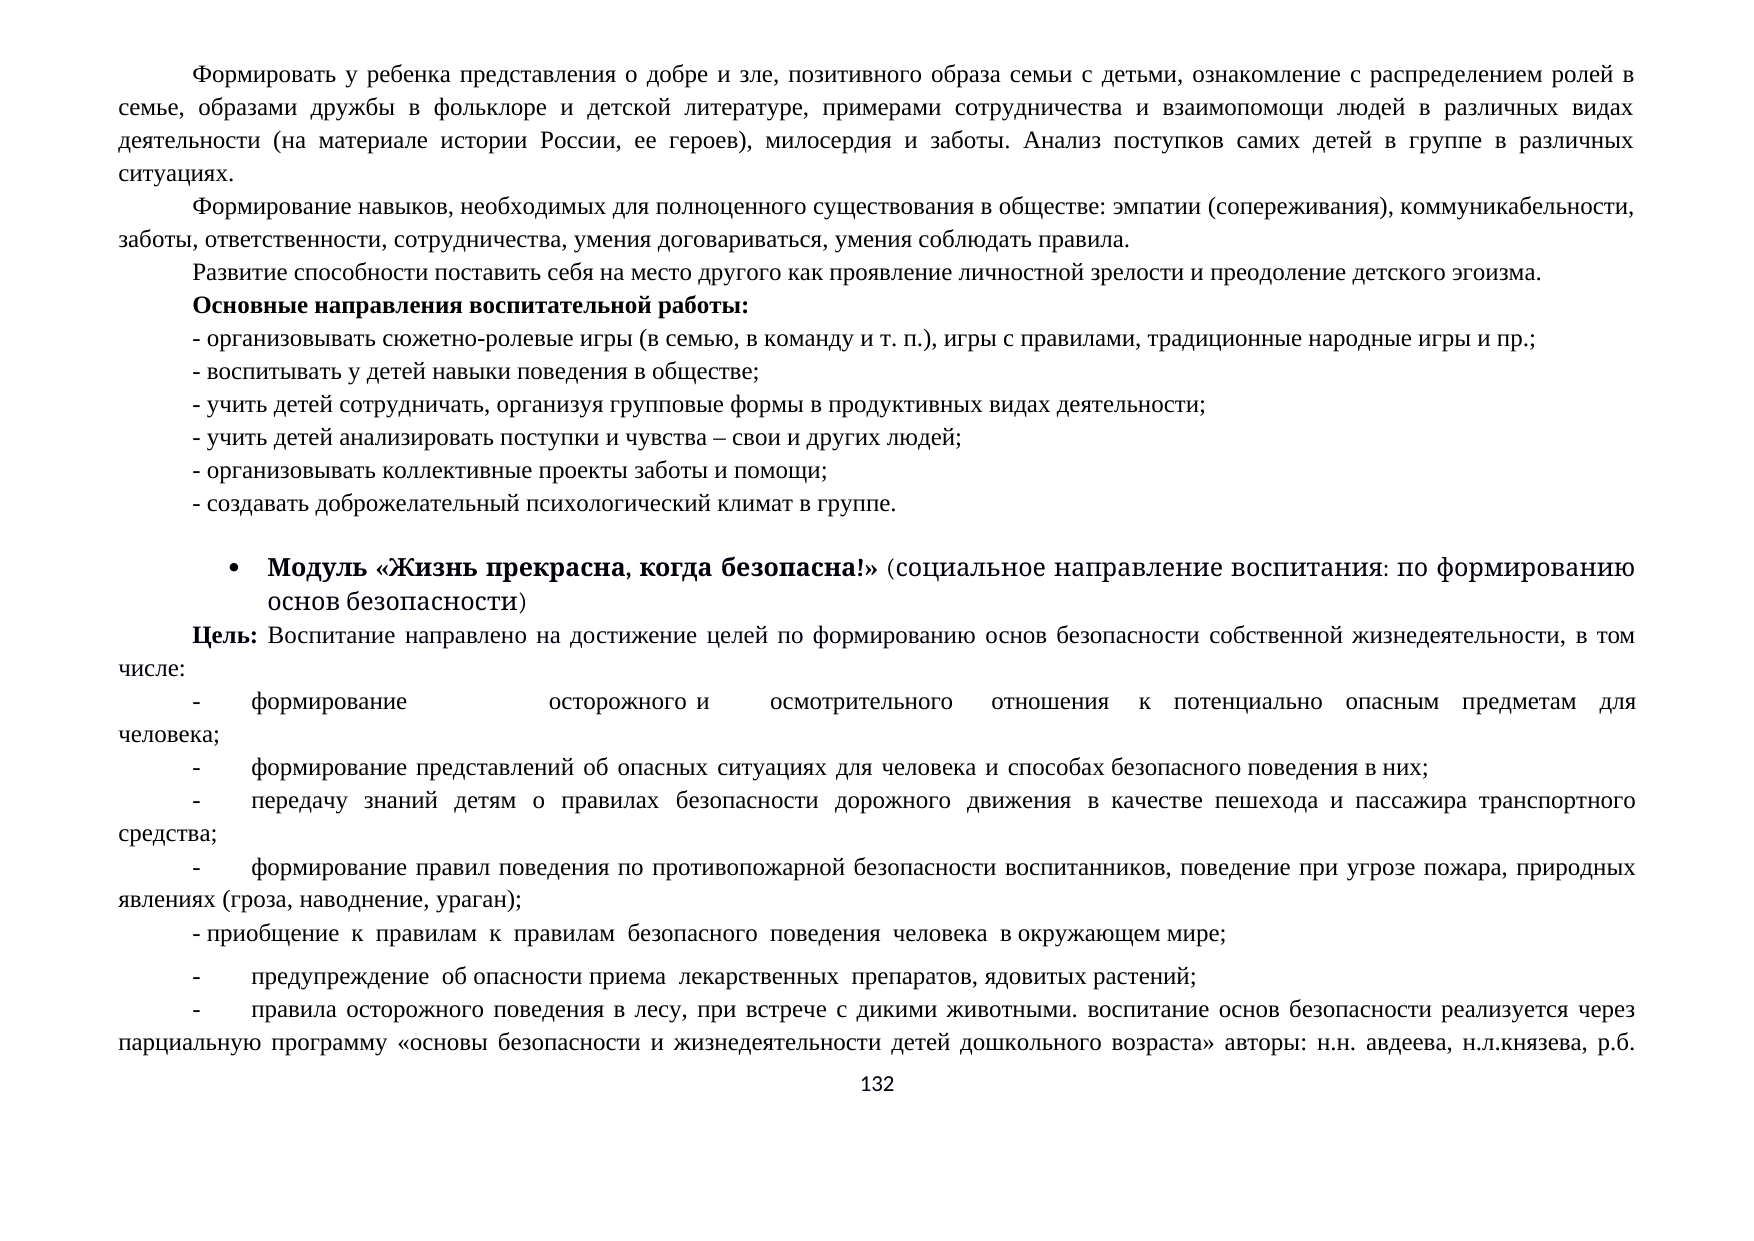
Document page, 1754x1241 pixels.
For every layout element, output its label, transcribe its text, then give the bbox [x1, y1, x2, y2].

text - учить детей анализировать поступки и чувства – свои и других людей; [118, 422, 1636, 451]
list предупреждение об опасности приема лекарственных препаратов, ядовитых растений; [118, 961, 1636, 989]
text - организовывать сюжетно-ролевые игры (в семью, в команду и т. п.), игры с правилами, традиционные народные игры и пр.; [118, 323, 1636, 352]
list формирование осторожного и осмотрительного отношения к потенциально опасным предметам для человека; [118, 686, 1636, 748]
subtitle Модуль «Жизнь прекрасна, когда безопасна!» (социальное направление воспитания: по формированию основ безопасности) [229, 554, 1636, 616]
list - приобщение к правилам к правилам безопасного поведения человека в окружающем мире; [118, 918, 1636, 946]
text Формировать у ребенка представления о добре и зле, позитивного образа семьи с детьми, ознакомление с распределением ролей в семье, образами дружбы в фольклоре и детской литературе, примерами сотрудничества и взаимопомощи людей в различных видах деятельности (на материале истории России, ее героев), милосердия и заботы. Анализ поступков самих детей в группе в различных ситуациях. [118, 59, 1636, 187]
text - создавать доброжелательный психологический климат в группе. [118, 488, 1636, 517]
text Основные направления воспитательной работы: [118, 290, 1636, 319]
text - учить детей сотрудничать, организуя групповые формы в продуктивных видах деятельности; [118, 389, 1636, 418]
text - организовывать коллективные проекты заботы и помощи; [118, 455, 1636, 484]
list передачу знаний детям о правилах безопасности дорожного движения в качестве пешехода и пассажира транспортного средства; [118, 786, 1636, 847]
text Цель: Воспитание направлено на достижение целей по формированию основ безопасности собственной жизнедеятельности, в том числе: [118, 620, 1636, 682]
list формирование представлений об опасных ситуациях для человека и способах безопасного поведения в них; [118, 752, 1636, 781]
text - воспитывать у детей навыки поведения в обществе; [118, 356, 1636, 385]
text Развитие способности поставить себя на место другого как проявление личностной зрелости и преодоление детского эгоизма. [118, 257, 1636, 286]
text Формирование навыков, необходимых для полноценного существования в обществе: эмпатии (сопереживания), коммуникабельности, заботы, ответственности, сотрудничества, умения договариваться, умения соблюдать правила. [118, 191, 1636, 253]
list формирование правил поведения по противопожарной безопасности воспитанников, поведение при угрозе пожара, природных явлениях (гроза, наводнение, ураган); [118, 852, 1636, 913]
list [118, 994, 1636, 1056]
